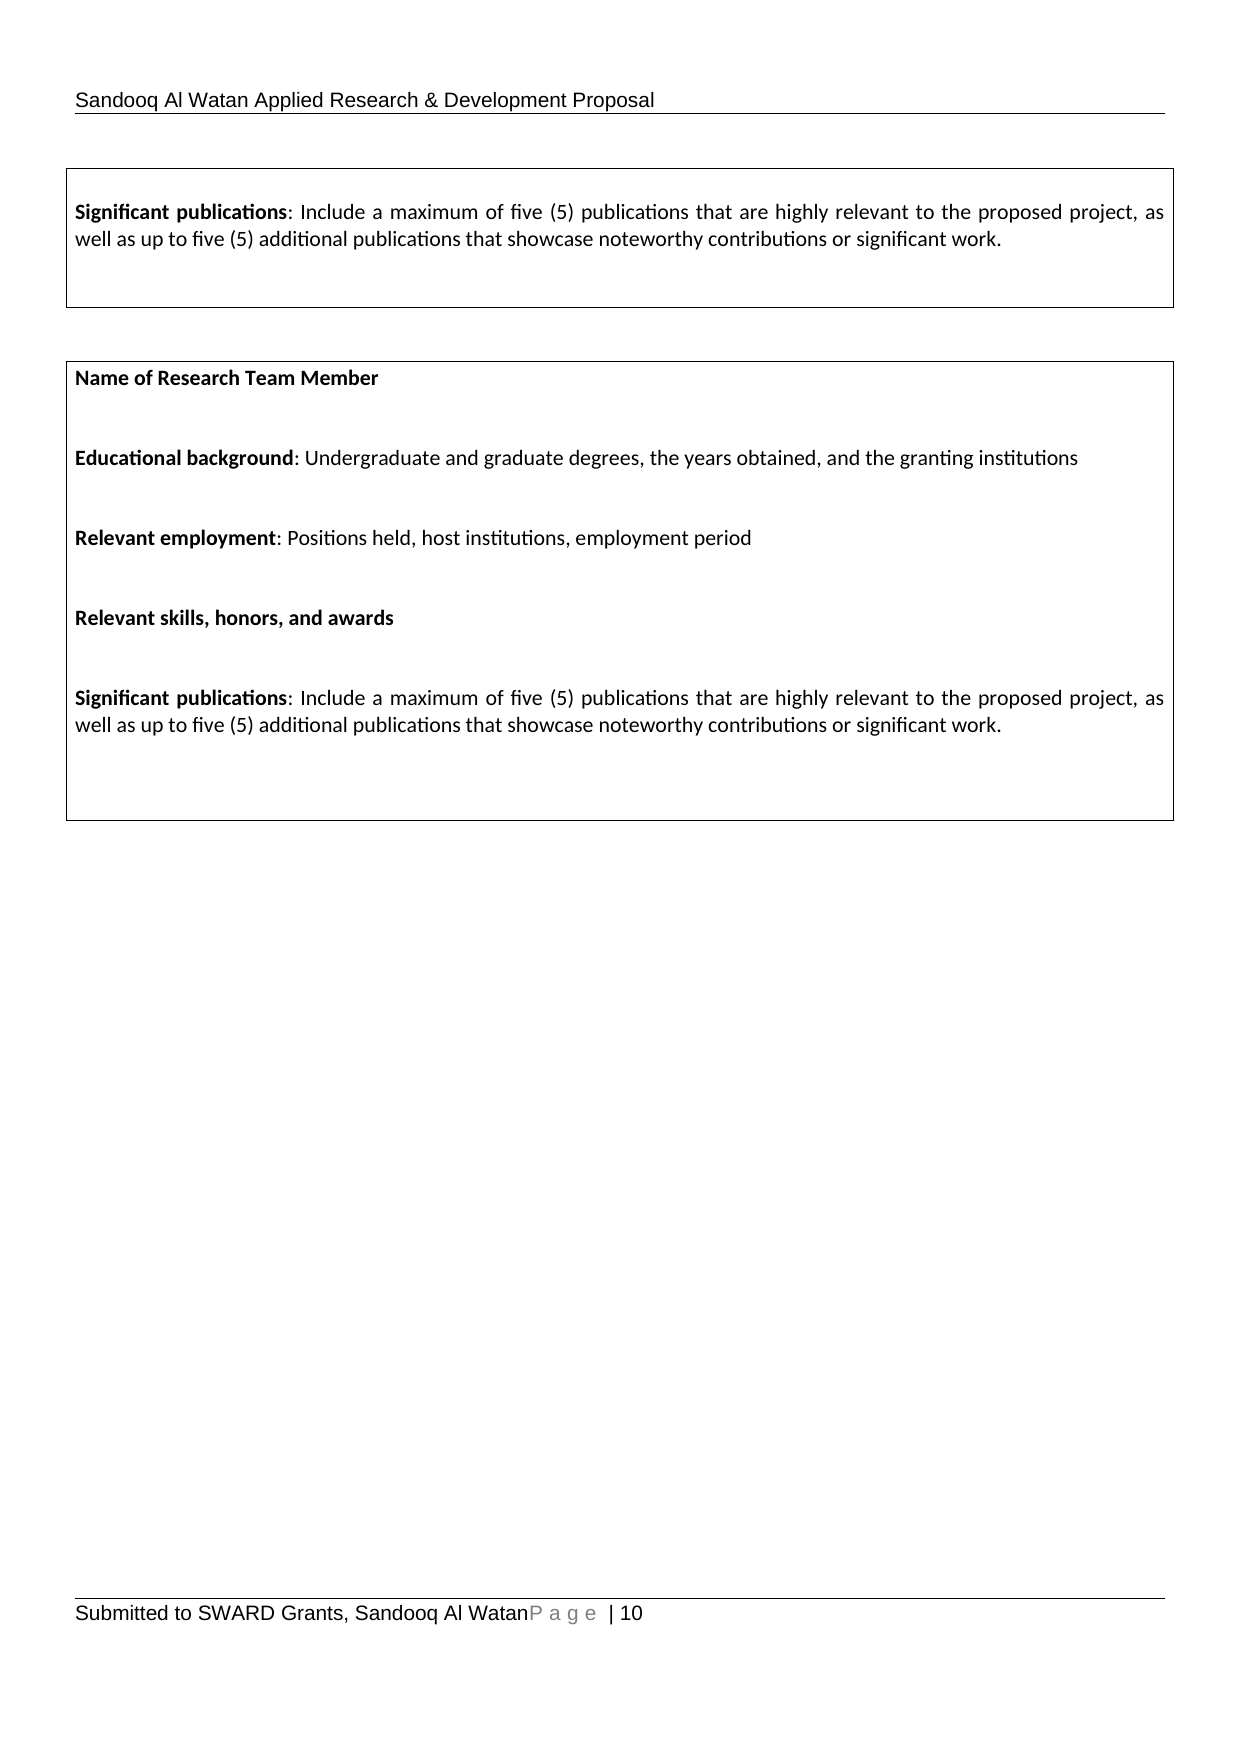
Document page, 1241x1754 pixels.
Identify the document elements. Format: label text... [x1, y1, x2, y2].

text Significant publications: Include a maximum of five (5) publications that are highly relevant to the proposed project, as well as up to five (5) additional publications that showcase noteworthy contributions or significant work. [75, 198, 1165, 251]
text Relevant employment: Positions held, host institutions, employment period [75, 524, 1165, 551]
text Educational background: Undergraduate and graduate degrees, the years obtained, and the granting institutions [75, 444, 1165, 471]
text Relevant skills, honors, and awards [75, 604, 1165, 631]
text Name of Research Team Member [67, 362, 1173, 391]
text Significant publications: Include a maximum of five (5) publications that are highly relevant to the proposed project, as well as up to five (5) additional publications that showcase noteworthy contributions or significant work. [75, 684, 1165, 738]
